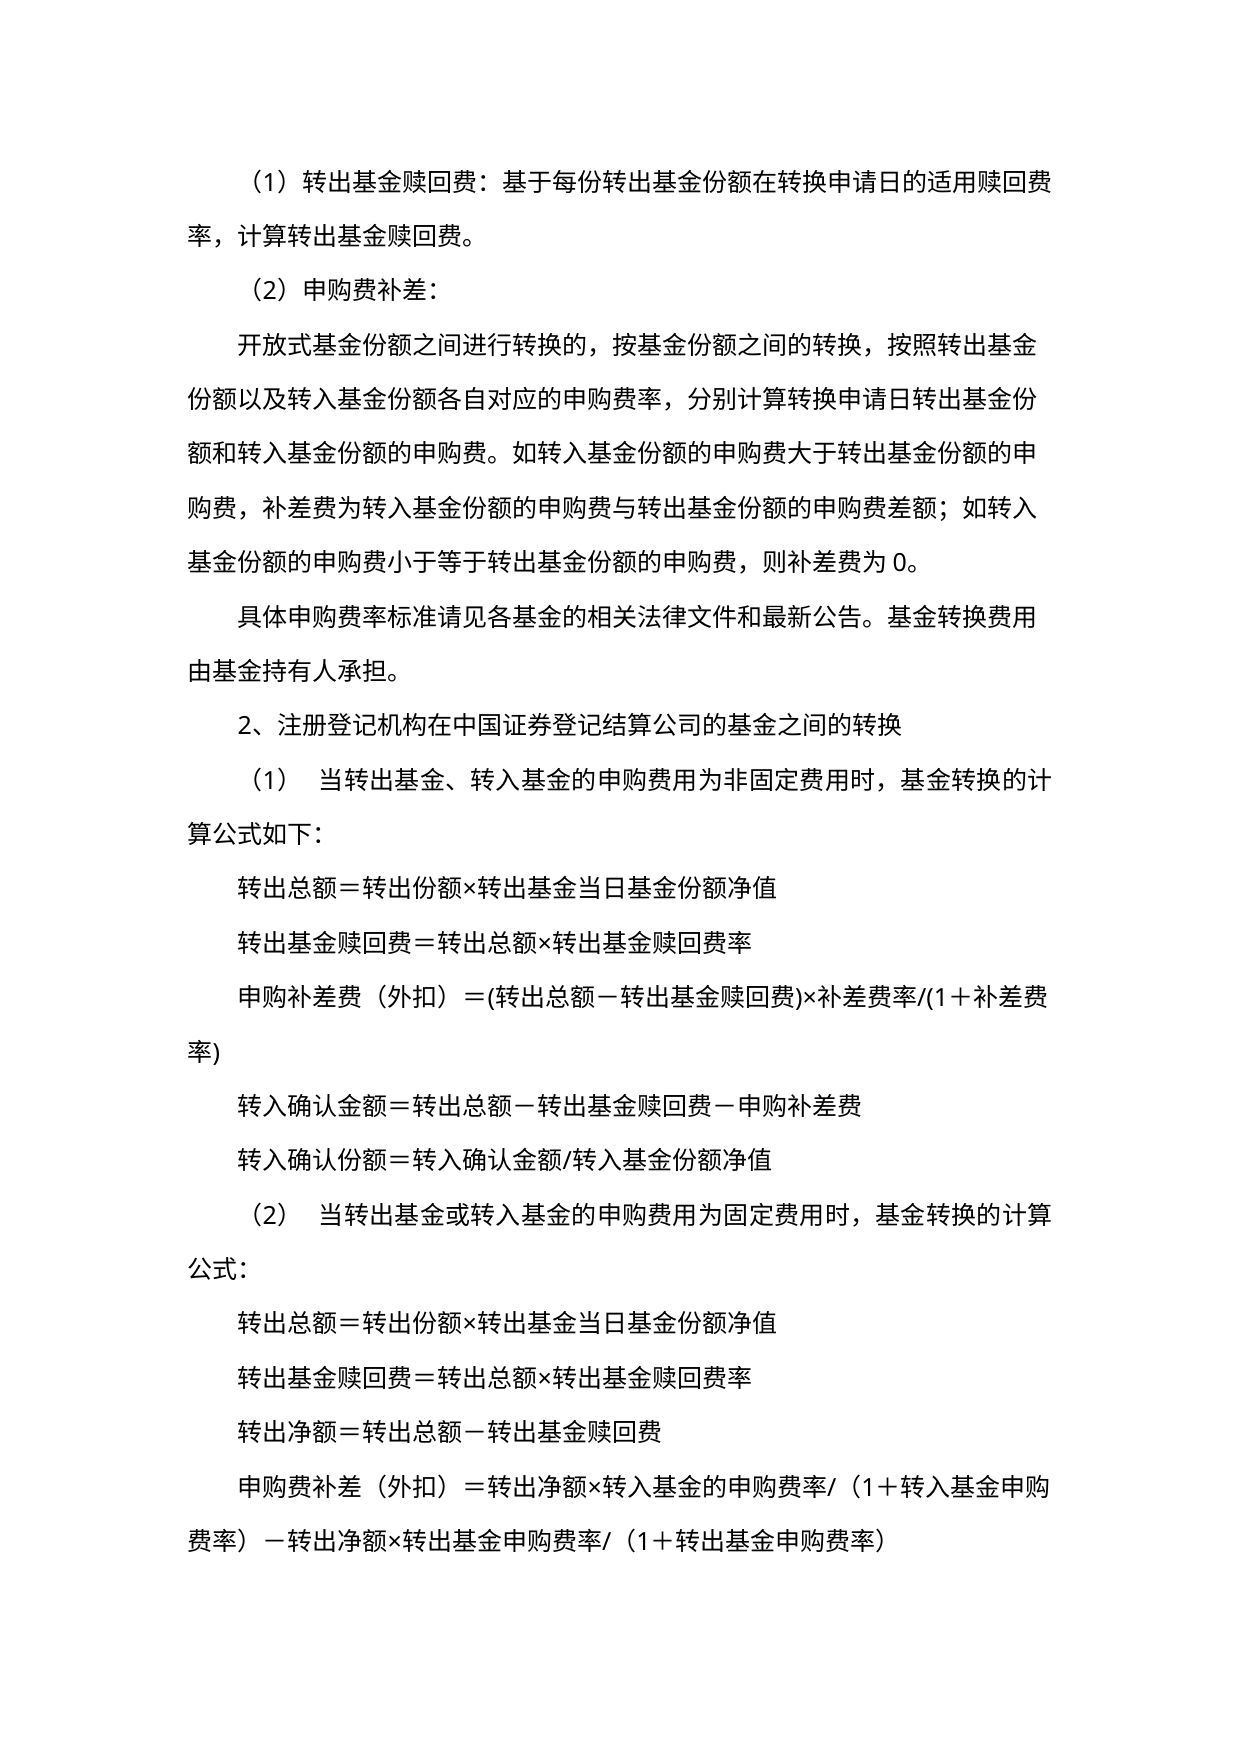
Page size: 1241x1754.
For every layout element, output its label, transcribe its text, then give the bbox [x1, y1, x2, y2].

text 转出净额＝转出总额－转出基金赎回费 [187, 1413, 1053, 1449]
text 转出总额＝转出份额×转出基金当日基金份额净值 [187, 869, 1053, 905]
text （2）申购费补差： [187, 271, 1053, 307]
list 当转出基金、转入基金的申购费用为非固定费用时，基金转换的计算公式如下： [187, 760, 1053, 851]
text 申购费补差（外扣）＝转出净额×转入基金的申购费率/（1＋转入基金申购费率）－转出净额×转出基金申购费率/（1＋转出基金申购费率） [187, 1467, 1053, 1558]
text （1）转出基金赎回费：基于每份转出基金份额在转换申请日的适用赎回费率，计算转出基金赎回费。 [187, 162, 1053, 253]
text 转入确认份额＝转入确认金额/转入基金份额净值 [187, 1141, 1053, 1177]
text 转出基金赎回费＝转出总额×转出基金赎回费率 [187, 1358, 1053, 1394]
text 转入确认金额＝转出总额－转出基金赎回费－申购补差费 [187, 1086, 1053, 1123]
text 开放式基金份额之间进行转换的，按基金份额之间的转换，按照转出基金份额以及转入基金份额各自对应的申购费率，分别计算转换申请日转出基金份额和转入基金份额的申购费。如转入基金份额的申购费大于转出基金份额的申购费，补差费为转入基金份额的申购费与转出基金份额的申购费差额；如转入基金份额的申购费小于等于转出基金份额的申购费，则补差费为0。 [187, 325, 1053, 579]
text 具体申购费率标准请见各基金的相关法律文件和最新公告。基金转换费用由基金持有人承担。 [187, 597, 1053, 688]
list 当转出基金或转入基金的申购费用为固定费用时，基金转换的计算公式： [187, 1195, 1053, 1286]
text 2、注册登记机构在中国证券登记结算公司的基金之间的转换 [187, 706, 1053, 742]
text 转出总额＝转出份额×转出基金当日基金份额净值 [187, 1304, 1053, 1340]
text 转出基金赎回费＝转出总额×转出基金赎回费率 [187, 923, 1053, 959]
text 申购补差费（外扣）＝(转出总额－转出基金赎回费)×补差费率/(1＋补差费率) [187, 978, 1053, 1068]
